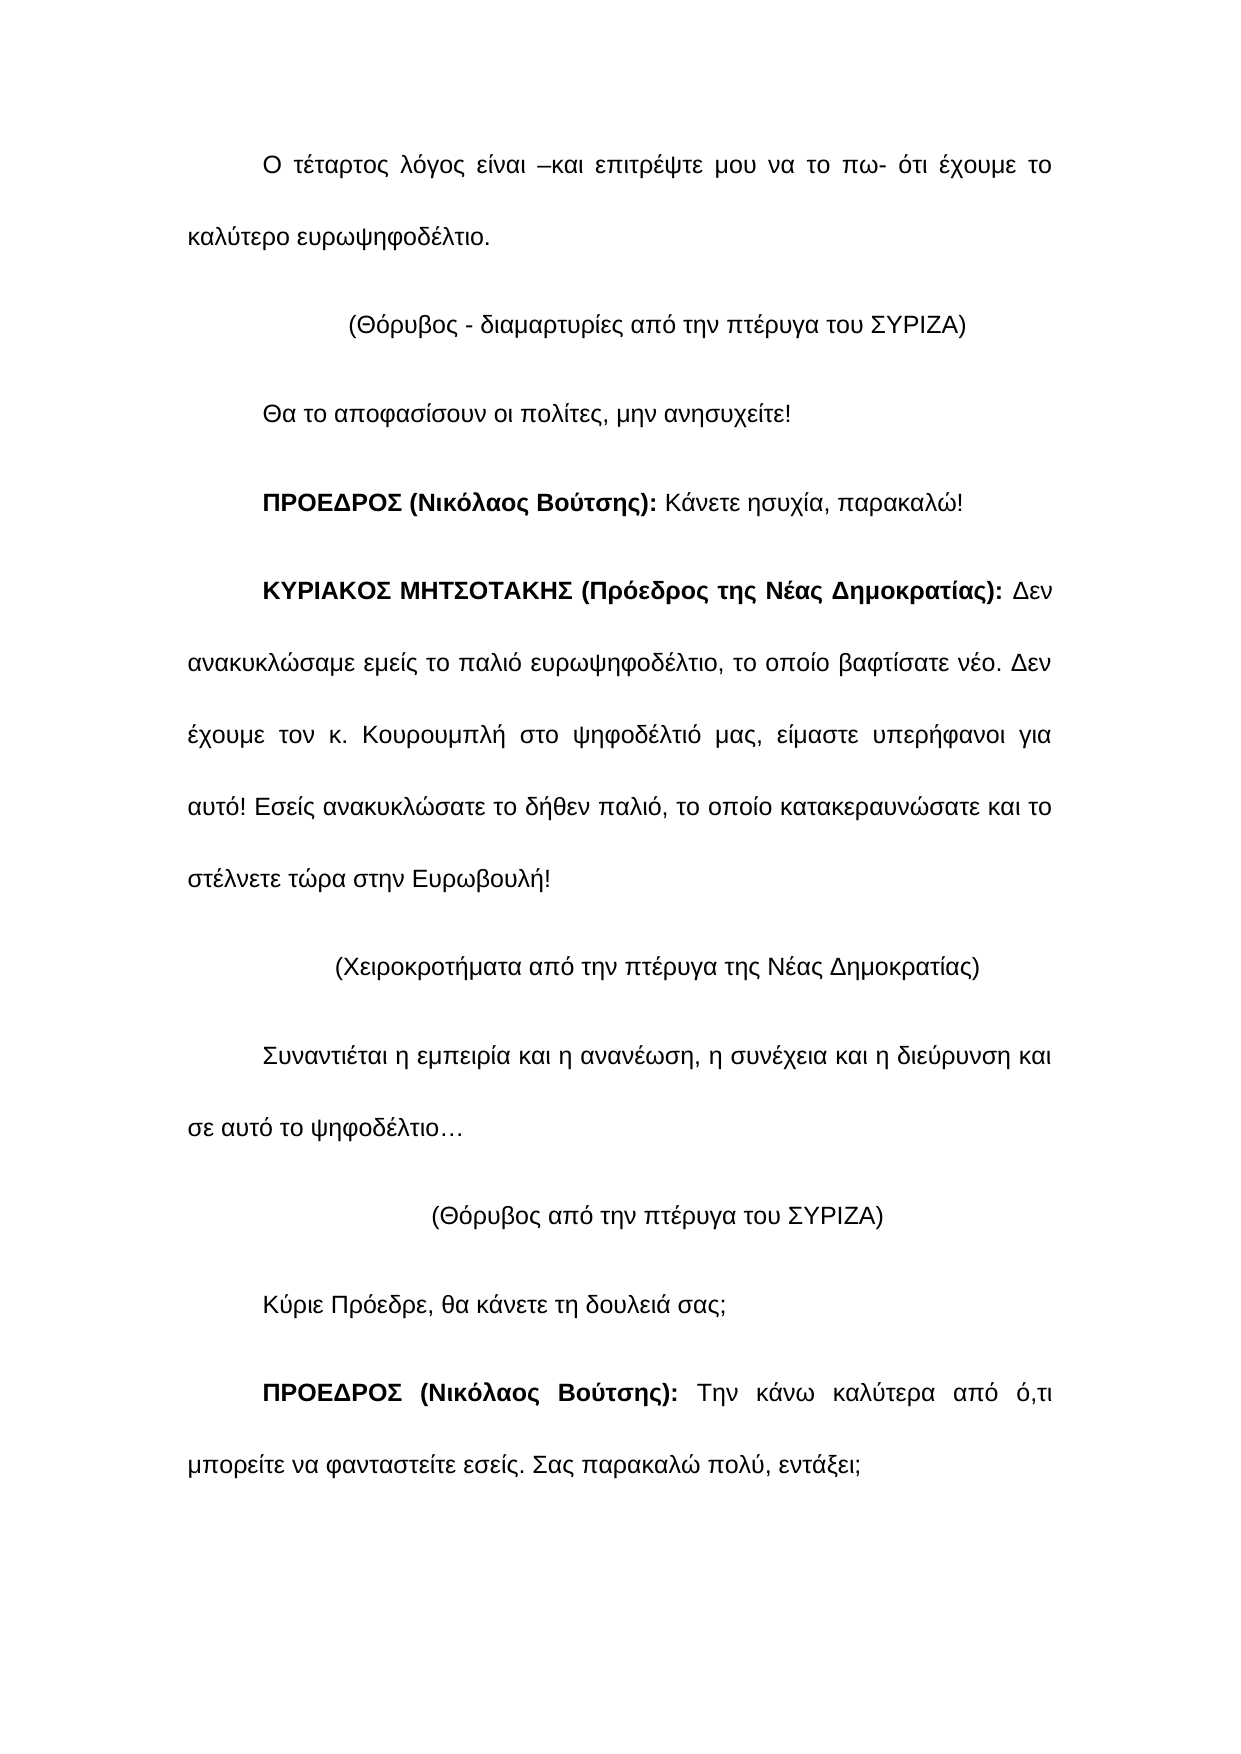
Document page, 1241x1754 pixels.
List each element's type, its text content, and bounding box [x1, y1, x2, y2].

text (Θόρυβος από την πτέρυγα του ΣΥΡΙΖΑ) [187, 1201, 1053, 1230]
text Θα το αποφασίσουν οι πολίτες, μην ανησυχείτε! [187, 399, 1053, 428]
text ΚΥΡΙΑΚΟΣ ΜΗΤΣΟΤΑΚΗΣ (Πρόεδρος της Νέας Δημοκρατίας): Δεν ανακυκλώσαμε εμείς το παλιό ευρωψηφοδέλτιο, το οποίο βαφτίσατε νέο. Δεν έχουμε τον κ. Κουρουμπλή στο ψηφοδέλτιό μας, είμαστε υπερήφανοι για αυτό! Εσείς ανακυκλώσατε το δήθεν παλιό, το οποίο κατακεραυνώσατε και το στέλνετε τώρα στην Ευρωβουλή! [187, 576, 1053, 892]
text (Χειροκροτήματα από την πτέρυγα της Νέας Δημοκρατίας) [187, 952, 1053, 981]
text (Θόρυβος - διαμαρτυρίες από την πτέρυγα του ΣΥΡΙΖΑ) [187, 310, 1053, 339]
text Κύριε Πρόεδρε, θα κάνετε τη δουλειά σας; [187, 1289, 1053, 1318]
text ΠΡΟΕΔΡΟΣ (Νικόλαος Βούτσης): Την κάνω καλύτερα από ό,τι μπορείτε να φανταστείτε εσείς. Σας παρακαλώ πολύ, εντάξει; [187, 1378, 1053, 1479]
text Ο τέταρτος λόγος είναι –και επιτρέψτε μου να το πω- ότι έχουμε το καλύτερο ευρωψηφοδέλτιο. [187, 150, 1053, 251]
text Συναντιέται η εμπειρία και η ανανέωση, η συνέχεια και η διεύρυνση και σε αυτό το ψηφοδέλτιο… [187, 1041, 1053, 1141]
text ΠΡΟΕΔΡΟΣ (Νικόλαος Βούτσης): Κάνετε ησυχία, παρακαλώ! [187, 487, 1053, 516]
